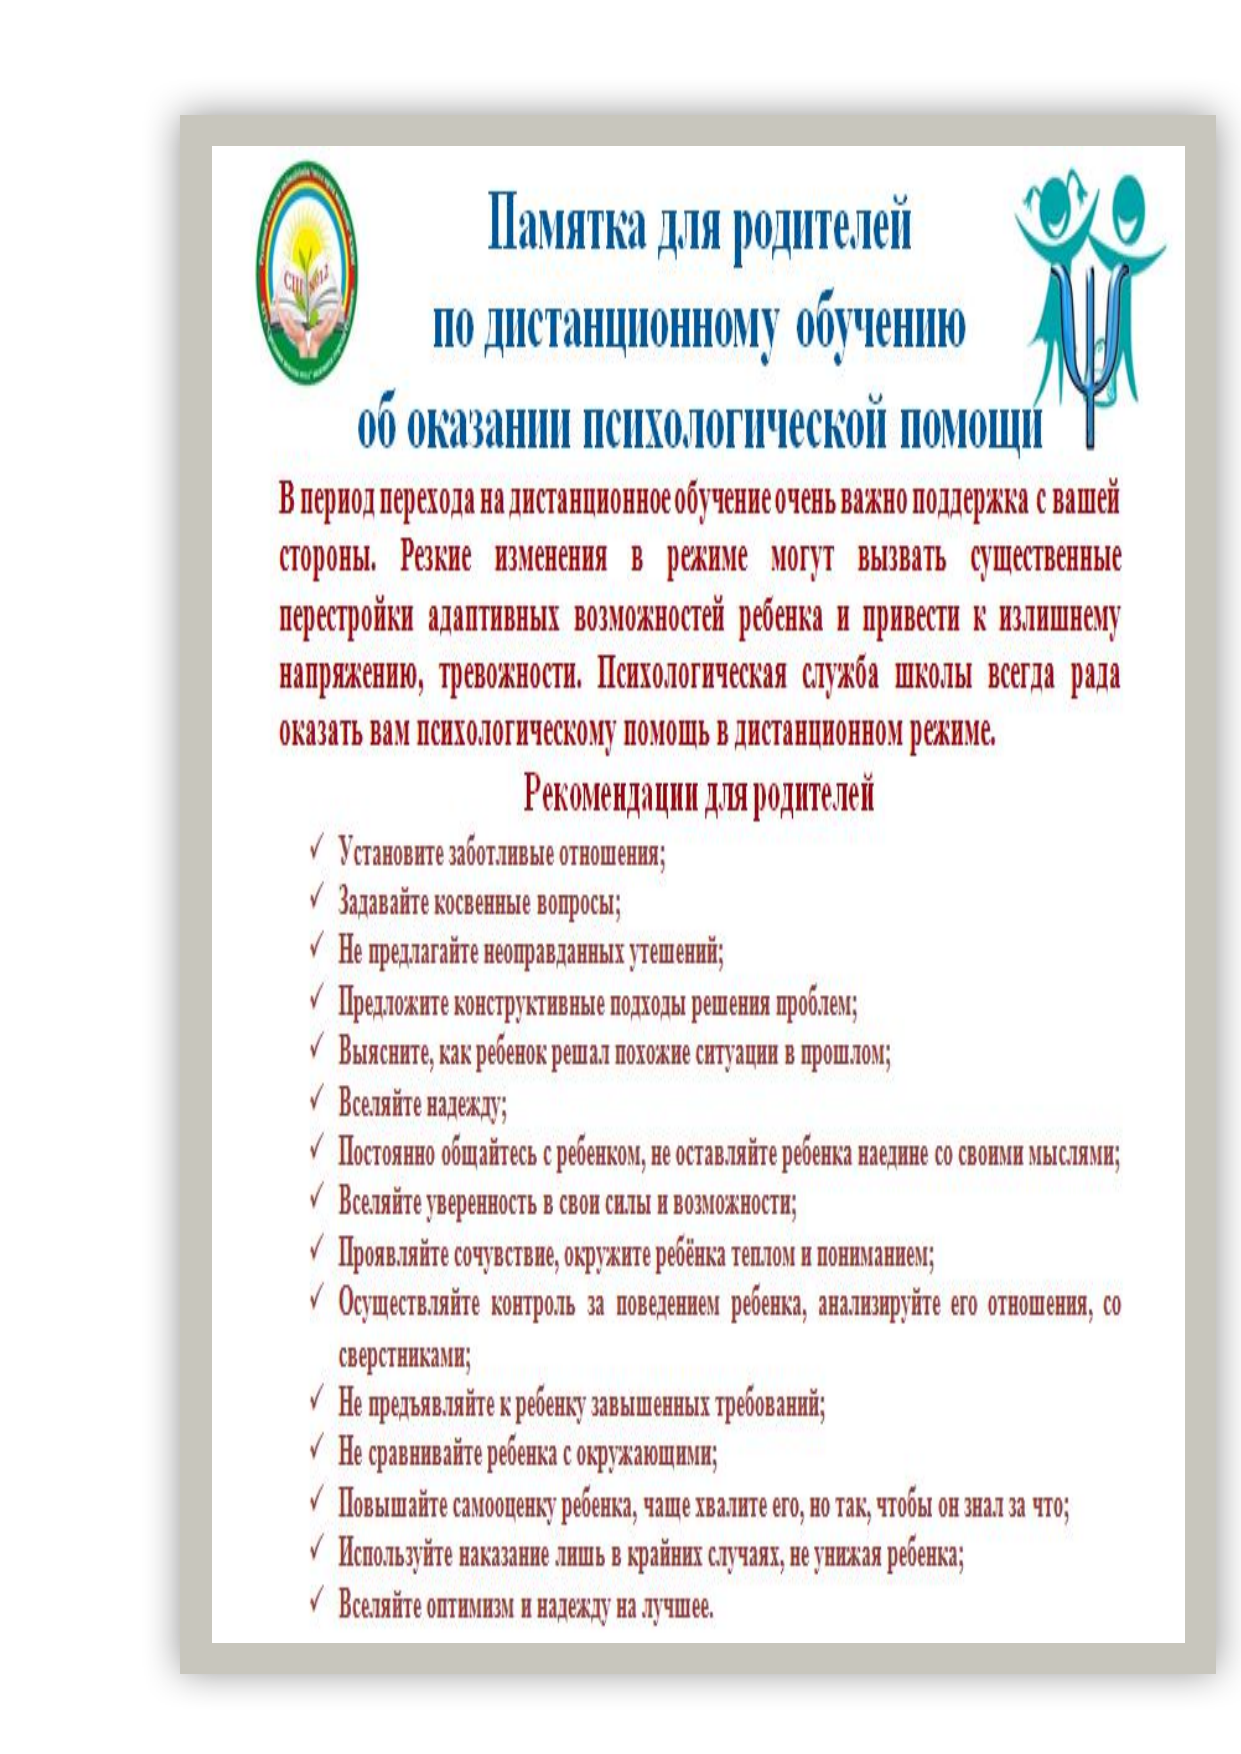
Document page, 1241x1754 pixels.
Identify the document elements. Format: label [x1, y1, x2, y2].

picture [212, 146, 1185, 1643]
